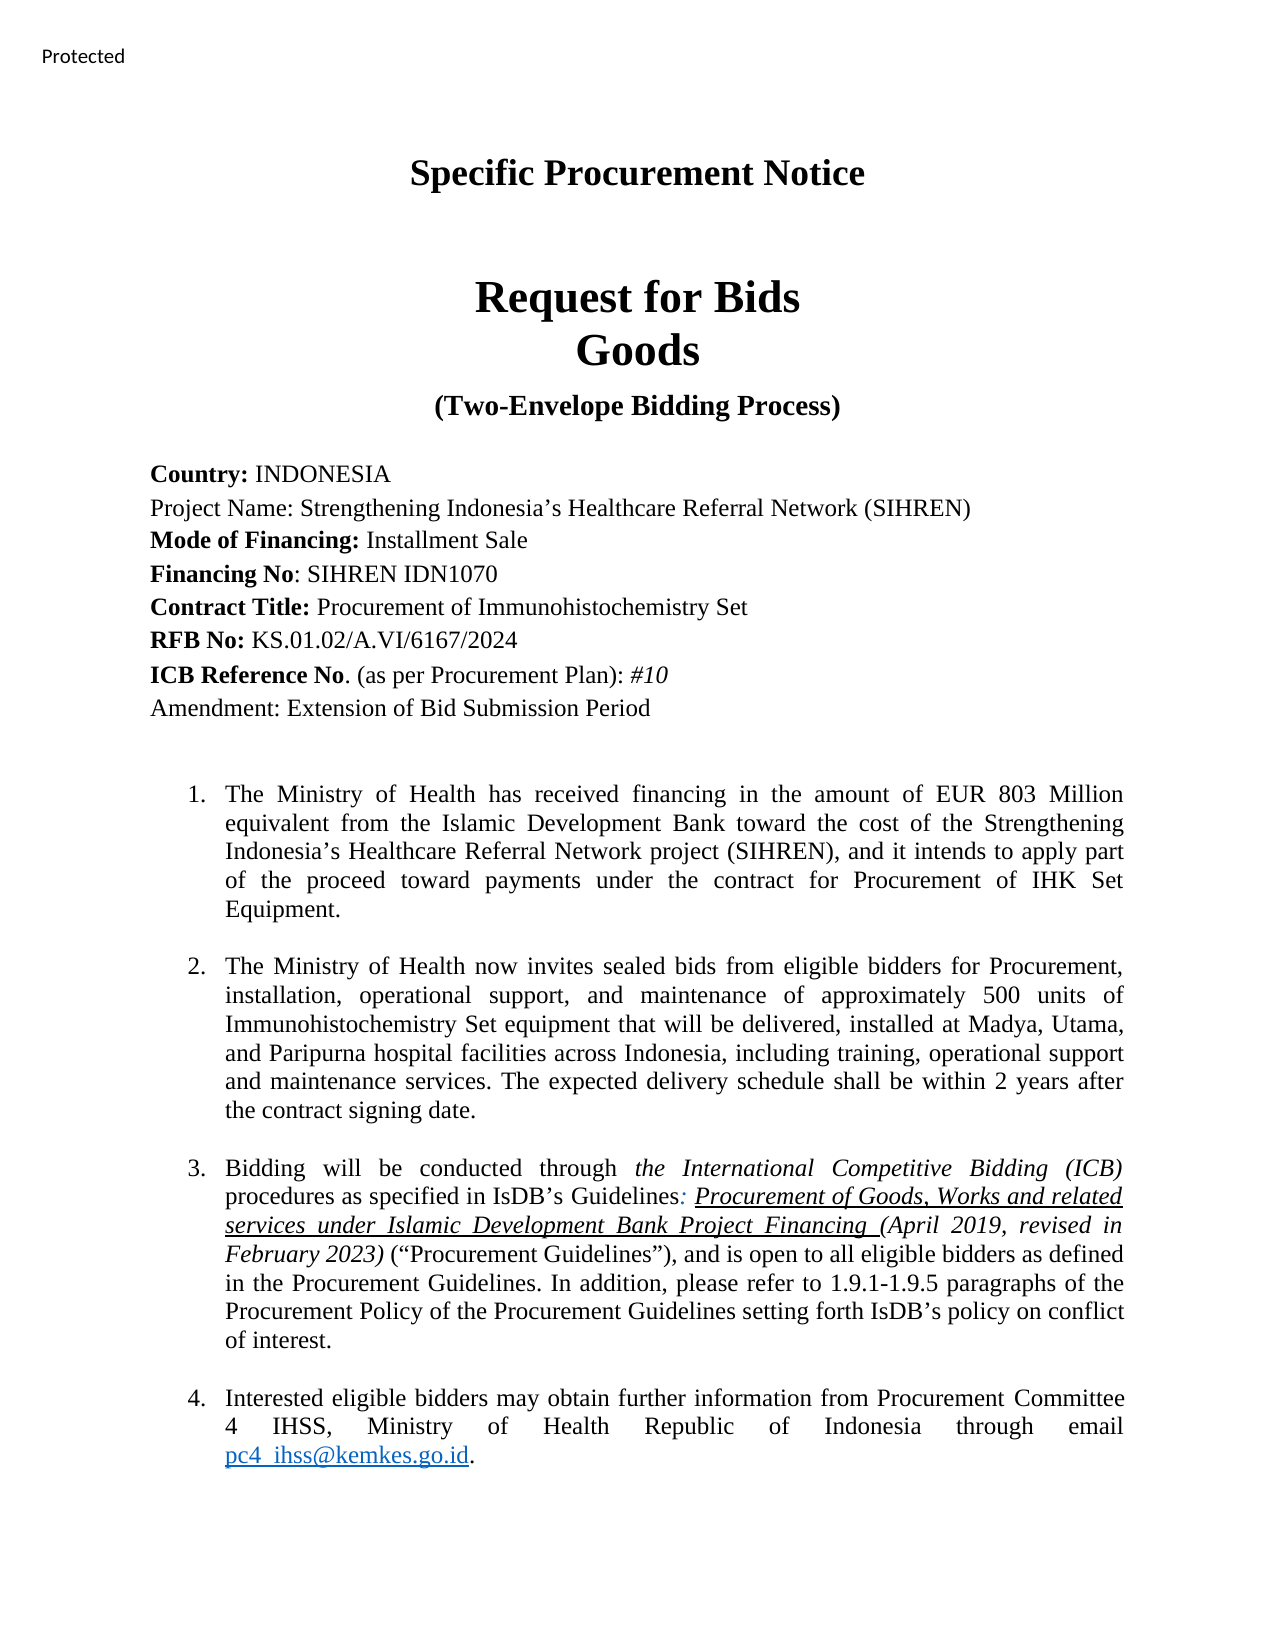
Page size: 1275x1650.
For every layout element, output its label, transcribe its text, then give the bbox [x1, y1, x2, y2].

text Financing No: SIHREN IDN1070 [150, 559, 1125, 587]
list The Ministry of Health has received financing in the amount of EUR 803 Million equivalent from the Islamic Development Bank toward the cost of the Strengthening Indonesia’s Healthcare Referral Network project (SIHREN), and it intends to apply part of the proceed toward payments under the contract for Procurement of IHK Set Equipment. [187, 779, 1125, 923]
list Bidding will be conducted through the International Competitive Bidding (ICB) procedures as specified in IsDB’s Guidelines: Procurement of Goods, Works and related services under Islamic Development Bank Project Financing (April 2019, revised in February 2023) (“Procurement Guidelines”), and is open to all eligible bidders as defined in the Procurement Guidelines. In addition, please refer to 1.9.1-1.9.5 paragraphs of the Procurement Policy of the Procurement Guidelines setting forth IsDB’s policy on conflict of interest. [187, 1153, 1125, 1354]
text Project Name: Strengthening Indonesia’s Healthcare Referral Network (SIHREN) [150, 493, 1125, 521]
text Country: INDONESIA [150, 459, 1125, 488]
text RFB No: KS.01.02/A.VI/6167/2024 [150, 625, 1125, 653]
text Goods [150, 322, 1125, 375]
text (Two-Envelope Bidding Process) [150, 388, 1125, 421]
text ICB Reference No. (as per Procurement Plan): #10 [150, 660, 1125, 688]
text Mode of Financing: Installment Sale [150, 526, 1125, 554]
text Request for Bids [150, 270, 1125, 322]
text Amendment: Extension of Bid Submission Period [150, 693, 1125, 721]
text Contract Title: Procurement of Immunohistochemistry Set [150, 592, 1125, 620]
text Specific Procurement Notice [150, 150, 1125, 193]
list The Ministry of Health now invites sealed bids from eligible bidders for Procurement, installation, operational support, and maintenance of approximately 500 units of Immunohistochemistry Set equipment that will be delivered, installed at Madya, Utama, and Paripurna hospital facilities across Indonesia, including training, operational support and maintenance services. The expected delivery schedule shall be within 2 years after the contract signing date. [187, 951, 1125, 1124]
list Interested eligible bidders may obtain further information from Procurement Committee 4 IHSS, Ministry of Health Republic of Indonesia through email pc4_ihss@kemkes.go.id. [187, 1383, 1125, 1469]
